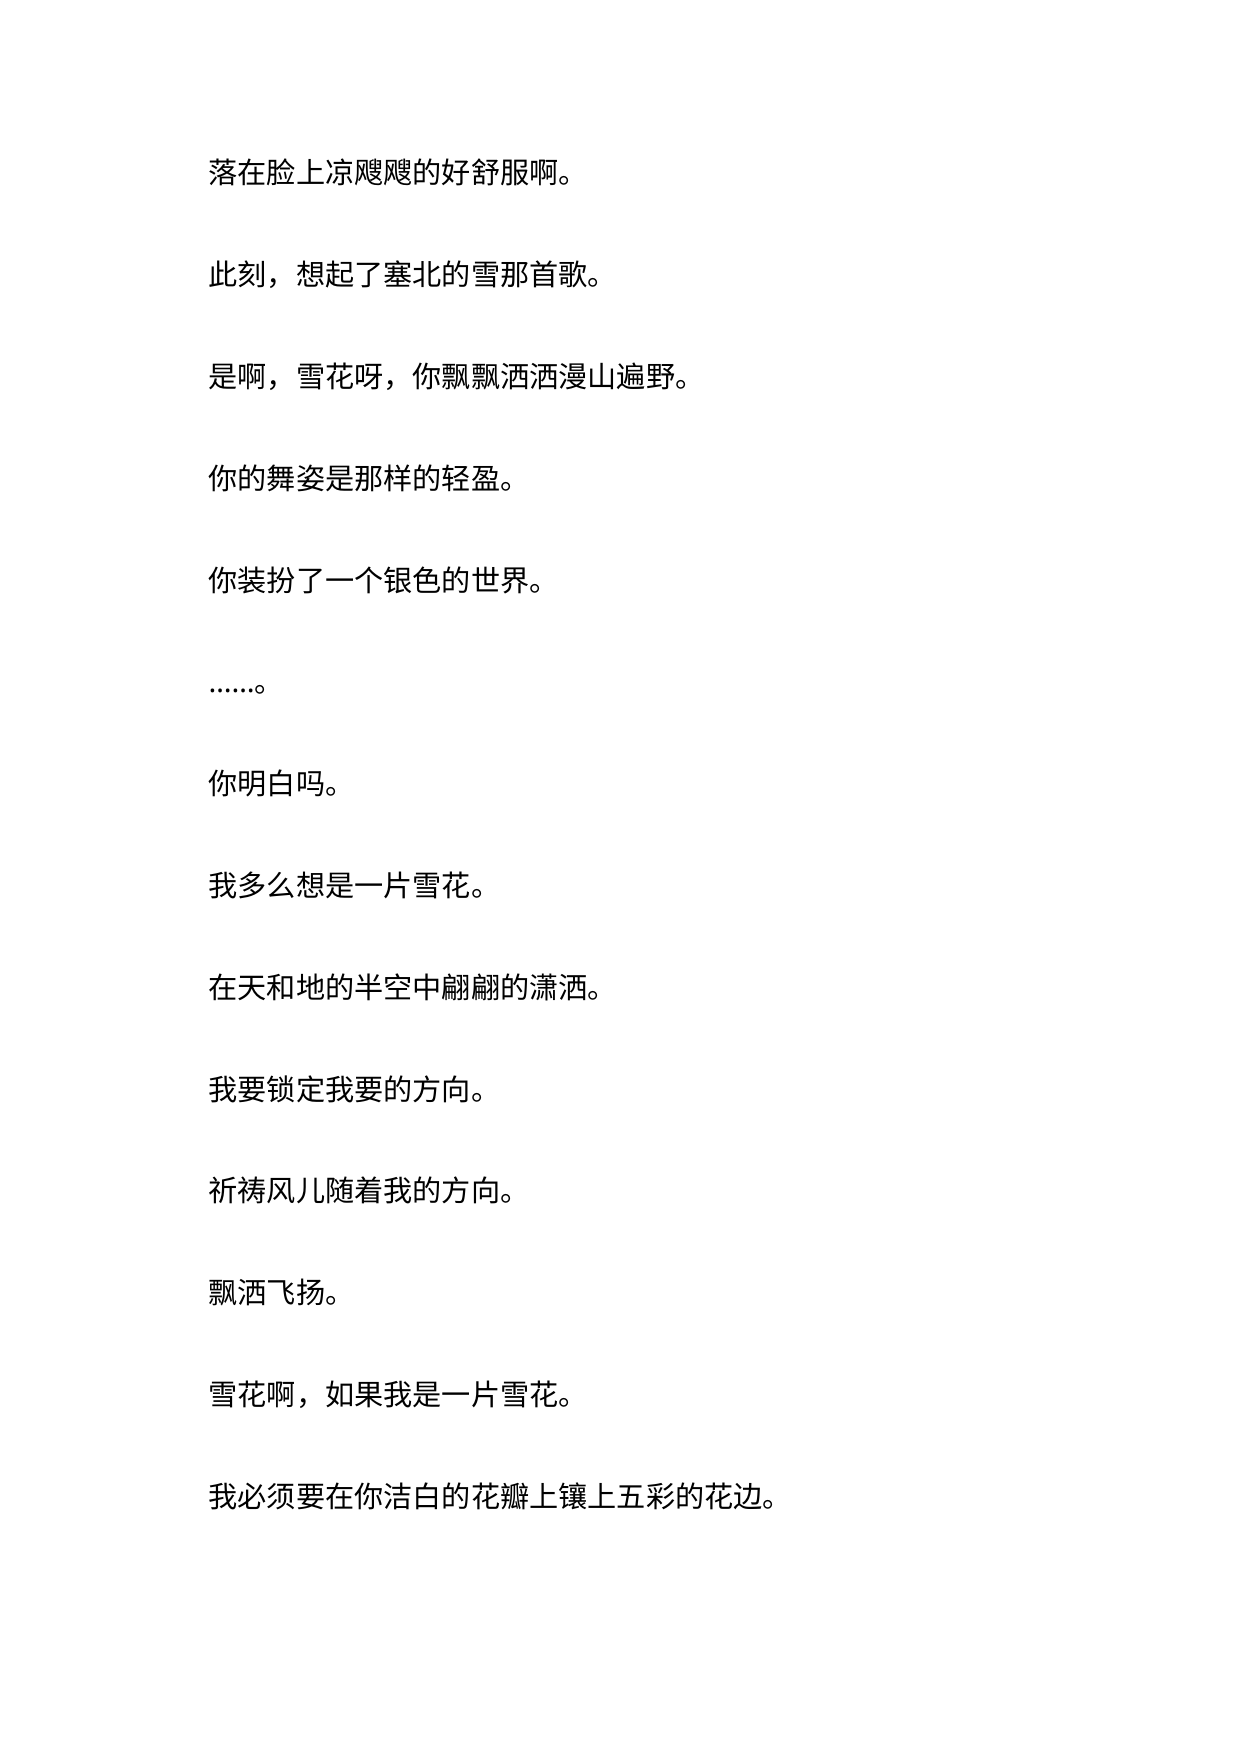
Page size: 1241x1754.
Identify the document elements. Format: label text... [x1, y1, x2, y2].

text 你明白吗。 [150, 761, 1090, 803]
text 我要锁定我要的方向。 [150, 1066, 1090, 1108]
text 落在脸上凉飕飕的好舒服啊。 [150, 150, 1090, 192]
text 在天和地的半空中翩翩的潇洒。 [150, 964, 1090, 1007]
text 我必须要在你洁白的花瓣上镶上五彩的花边。 [150, 1473, 1090, 1516]
text 飘洒飞扬。 [150, 1270, 1090, 1312]
text 是啊，雪花呀，你飘飘洒洒漫山遍野。 [150, 353, 1090, 396]
text 雪花啊，如果我是一片雪花。 [150, 1371, 1090, 1414]
text 你的舞姿是那样的轻盈。 [150, 455, 1090, 498]
text ……。 [150, 659, 1090, 701]
text 祈祷风儿随着我的方向。 [150, 1168, 1090, 1210]
text 你装扮了一个银色的世界。 [150, 557, 1090, 599]
text 我多么想是一片雪花。 [150, 863, 1090, 905]
text 此刻，想起了塞北的雪那首歌。 [150, 252, 1090, 294]
